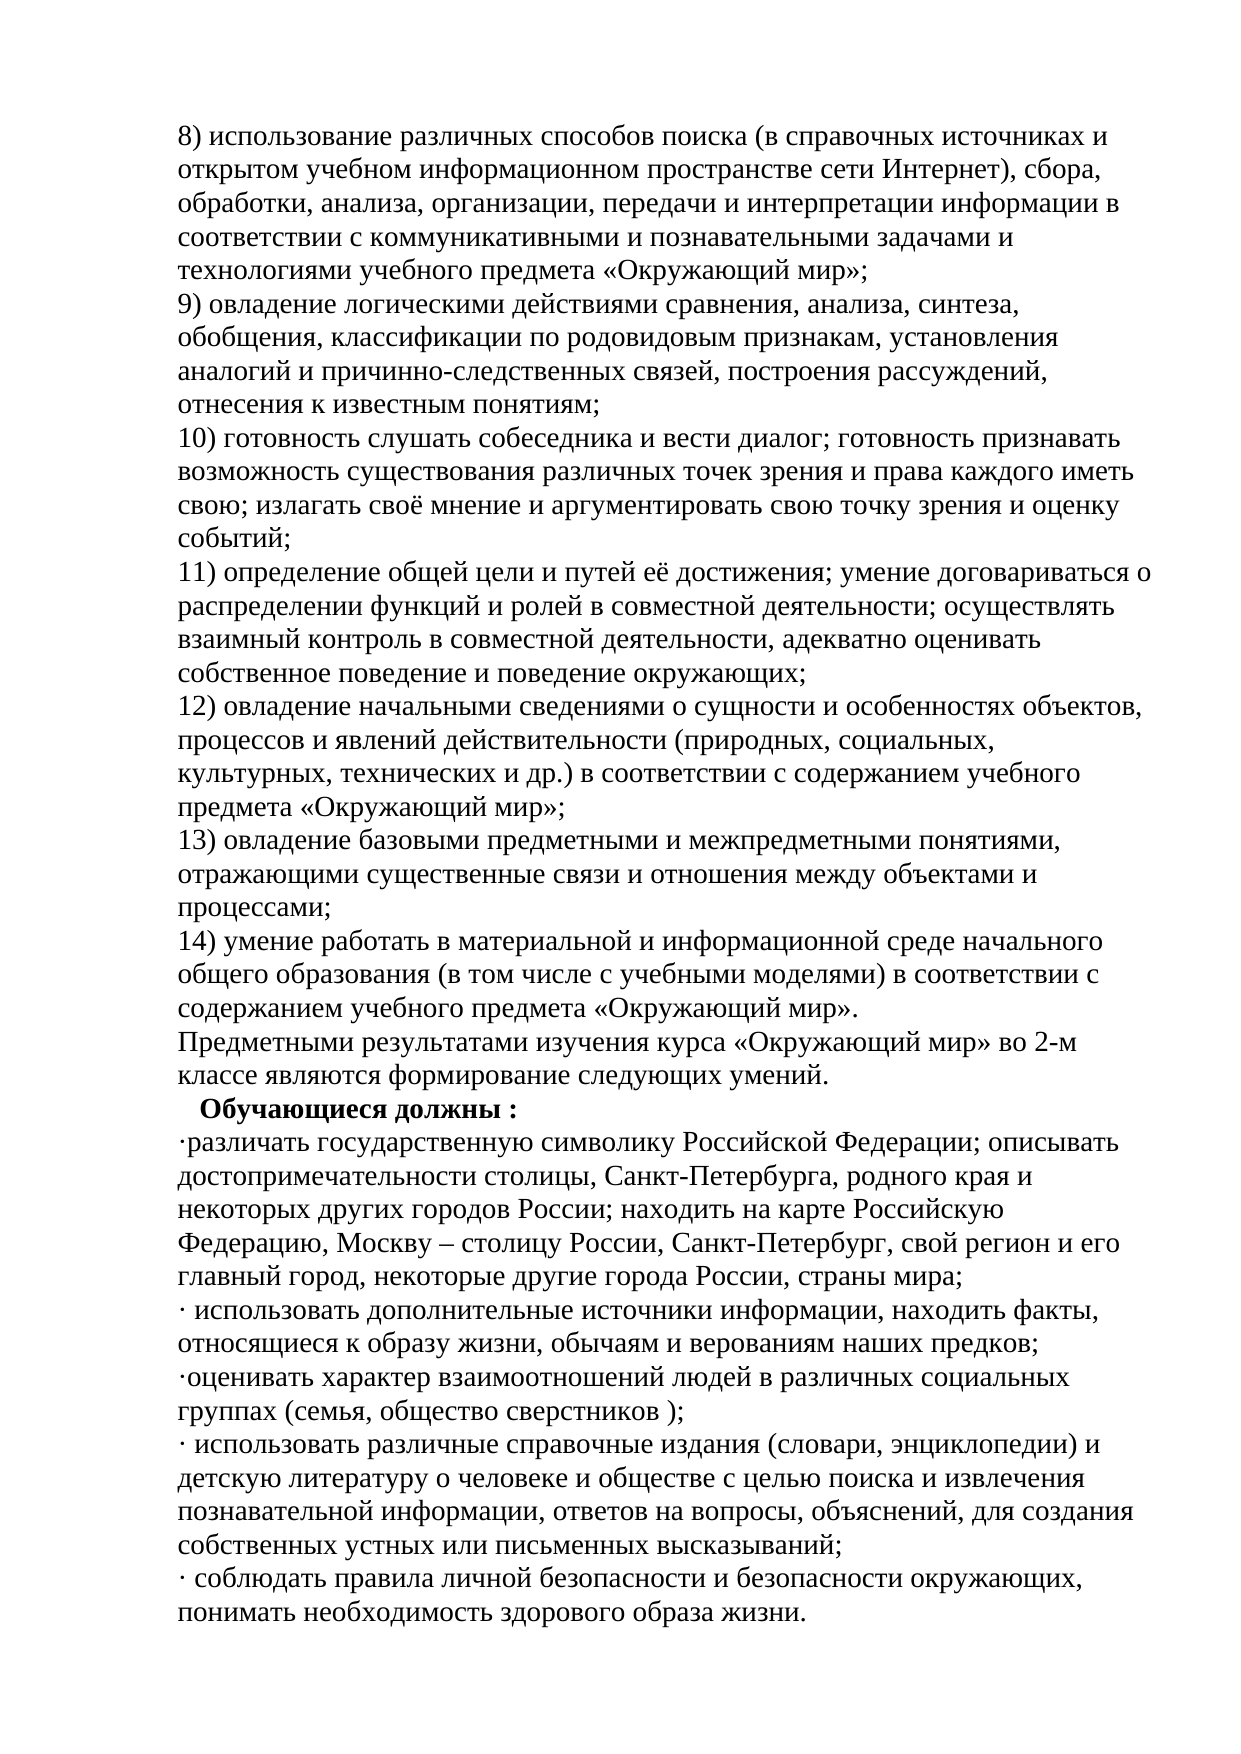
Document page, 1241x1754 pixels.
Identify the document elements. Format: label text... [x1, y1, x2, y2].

text 14) умение работать в материальной и информационной среде начального общего образования (в том числе с учебными моделями) в соответствии с содержанием учебного предмета «Окружающий мир». [177, 923, 1152, 1024]
text 10) готовность слушать собеседника и вести диалог; готовность признавать возможность существования различных точек зрения и права каждого иметь свою; излагать своё мнение и аргументировать свою точку зрения и оценку событий; [177, 420, 1152, 554]
text 9) овладение логическими действиями сравнения, анализа, синтеза, обобщения, классификации по родовидовым признакам, установления аналогий и причинно-следственных связей, построения рассуждений, отнесения к известным понятиям; [177, 286, 1152, 420]
text 13) овладение базовыми предметными и межпредметными понятиями, отражающими существенные связи и отношения между объектами и процессами; [177, 822, 1152, 923]
text ·различать государственную символику Российской Федерации; описывать достопримечательности столицы, Санкт-Петербурга, родного края и некоторых других городов России; находить на карте Российскую Федерацию, Москву – столицу России, Санкт-Петербург, свой регион и его главный город, некоторые другие города России, страны мира; [177, 1124, 1152, 1292]
text · соблюдать правила личной безопасности и безопасности окружающих, понимать необходимость здорового образа жизни. [177, 1560, 1152, 1627]
text 11) определение общей цели и путей её достижения; умение договариваться о распределении функций и ролей в совместной деятельности; осуществлять взаимный контроль в совместной деятельности, адекватно оценивать собственное поведение и поведение окружающих; [177, 554, 1152, 688]
text Обучающиеся должны : [177, 1091, 1152, 1124]
text Предметными результатами изучения курса «Окружающий мир» во 2-м классе являются формирование следующих умений. [177, 1024, 1152, 1091]
text · использовать дополнительные источники информации, находить факты, относящиеся к образу жизни, обычаям и верованиям наших предков; [177, 1292, 1152, 1359]
text · использовать различные справочные издания (словари, энциклопедии) и детскую литературу о человеке и обществе с целью поиска и извлечения познавательной информации, ответов на вопросы, объяснений, для создания собственных устных или письменных высказываний; [177, 1426, 1152, 1560]
text 12) овладение начальными сведениями о сущности и особенностях объектов, процессов и явлений действительности (природных, социальных, культурных, технических и др.) в соответствии с содержанием учебного предмета «Окружающий мир»; [177, 688, 1152, 822]
text 8) использование различных способов поиска (в справочных источниках и открытом учебном информационном пространстве сети Интернет), сбора, обработки, анализа, организации, передачи и интерпретации информации в соответствии с коммуникативными и познавательными задачами и технологиями учебного предмета «Окружающий мир»; [177, 118, 1152, 286]
text ·оценивать характер взаимоотношений людей в различных социальных группах (семья, общество сверстников ); [177, 1359, 1152, 1426]
